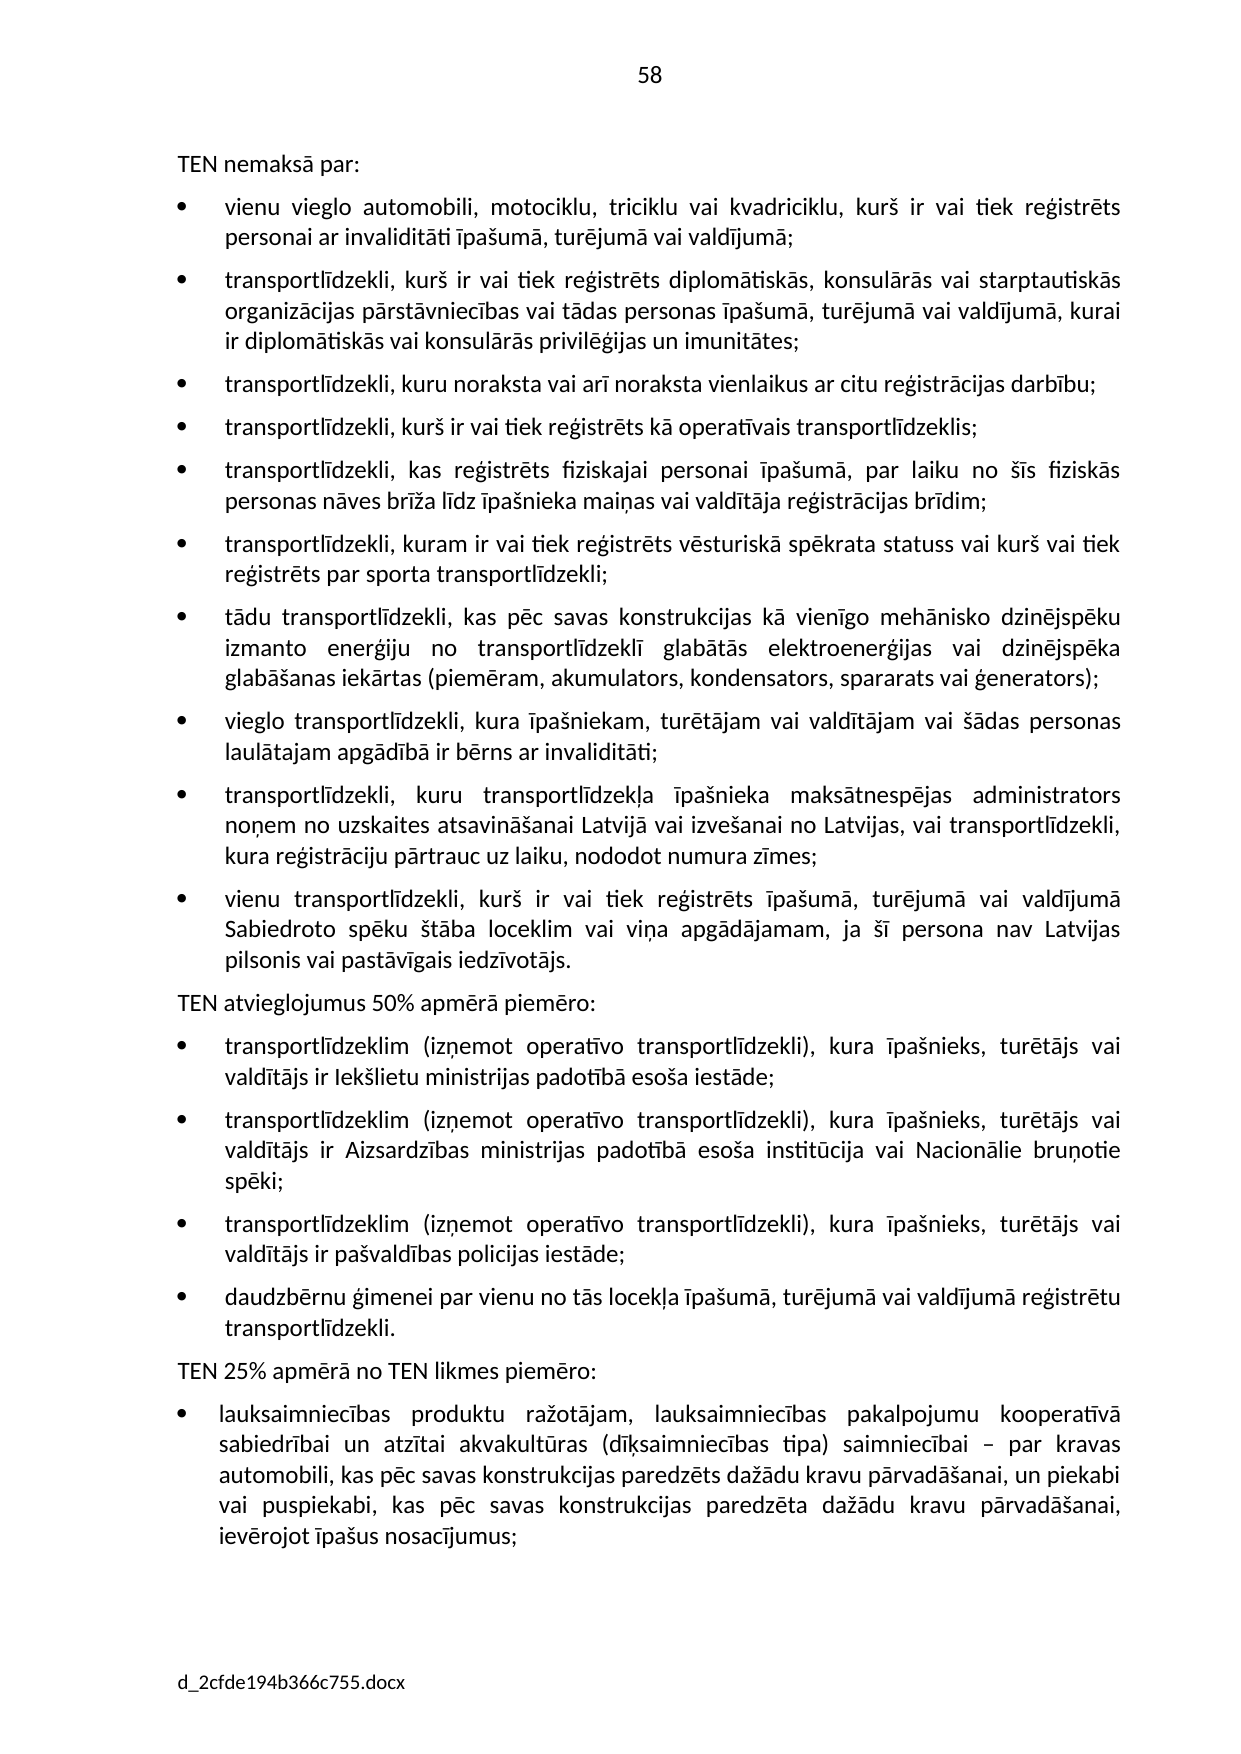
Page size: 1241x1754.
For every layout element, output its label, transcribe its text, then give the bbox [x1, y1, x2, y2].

list transportlīdzekli, kurš ir vai tiek reģistrēts diplomātiskās, konsulārās vai starptautiskās organizācijas pārstāvniecības vai tādas personas īpašumā, turējumā vai valdījumā, kurai ir diplomātiskās vai konsulārās privilēģijas un imunitātes; [177, 264, 1122, 356]
list transportlīdzekli, kuru noraksta vai arī noraksta vienlaikus ar citu reģistrācijas darbību; [177, 368, 1122, 399]
list transportlīdzekli, kurš ir vai tiek reģistrēts kā operatīvais transportlīdzeklis; [177, 411, 1122, 442]
list transportlīdzeklim (izņemot operatīvo transportlīdzekli), kura īpašnieks, turētājs vai valdītājs ir Aizsardzības ministrijas padotībā esoša institūcija vai Nacionālie bruņotie spēki; [177, 1104, 1122, 1195]
list lauksaimniecības produktu ražotājam, lauksaimniecības pakalpojumu kooperatīvā sabiedrībai un atzītai akvakultūras (dīķsaimniecības tipa) saimniecībai – par kravas automobili, kas pēc savas konstrukcijas paredzēts dažādu kravu pārvadāšanai, un piekabi vai puspiekabi, kas pēc savas konstrukcijas paredzēta dažādu kravu pārvadāšanai, ievērojot īpašus nosacījumus; [177, 1398, 1122, 1551]
list vienu transportlīdzekli, kurš ir vai tiek reģistrēts īpašumā, turējumā vai valdījumā Sabiedroto spēku štāba loceklim vai viņa apgādājamam, ja šī persona nav Latvijas pilsonis vai pastāvīgais iedzīvotājs. [177, 883, 1122, 975]
list transportlīdzekli, kuru transportlīdzekļa īpašnieka maksātnespējas administrators noņem no uzskaites atsavināšanai Latvijā vai izvešanai no Latvijas, vai transportlīdzekli, kura reģistrāciju pārtrauc uz laiku, nododot numura zīmes; [177, 779, 1122, 871]
list vieglo transportlīdzekli, kura īpašniekam, turētājam vai valdītājam vai šādas personas laulātajam apgādībā ir bērns ar invaliditāti; [177, 706, 1122, 767]
list transportlīdzeklim (izņemot operatīvo transportlīdzekli), kura īpašnieks, turētājs vai valdītājs ir pašvaldības policijas iestāde; [177, 1208, 1122, 1269]
list transportlīdzekli, kas reģistrēts fiziskajai personai īpašumā, par laiku no šīs fiziskās personas nāves brīža līdz īpašnieka maiņas vai valdītāja reģistrācijas brīdim; [177, 454, 1122, 515]
list daudzbērnu ģimenei par vienu no tās locekļa īpašumā, turējumā vai valdījumā reģistrētu transportlīdzekli. [177, 1281, 1122, 1342]
list vienu vieglo automobili, motociklu, triciklu vai kvadriciklu, kurš ir vai tiek reģistrēts personai ar invaliditāti īpašumā, turējumā vai valdījumā; [177, 191, 1122, 252]
text TEN nemaksā par: [177, 148, 1122, 178]
text TEN 25% apmērā no TEN likmes piemēro: [177, 1355, 1122, 1385]
list transportlīdzeklim (izņemot operatīvo transportlīdzekli), kura īpašnieks, turētājs vai valdītājs ir Iekšlietu ministrijas padotībā esoša iestāde; [177, 1030, 1122, 1091]
text TEN atvieglojumus 50% apmērā piemēro: [177, 987, 1122, 1018]
list transportlīdzekli, kuram ir vai tiek reģistrēts vēsturiskā spēkrata statuss vai kurš vai tiek reģistrēts par sporta transportlīdzekli; [177, 528, 1122, 589]
list tādu transportlīdzekli, kas pēc savas konstrukcijas kā vienīgo mehānisko dzinējspēku izmanto enerģiju no transportlīdzeklī glabātās elektroenerģijas vai dzinējspēka glabāšanas iekārtas (piemēram, akumulators, kondensators, spararats vai ģenerators); [177, 601, 1122, 693]
